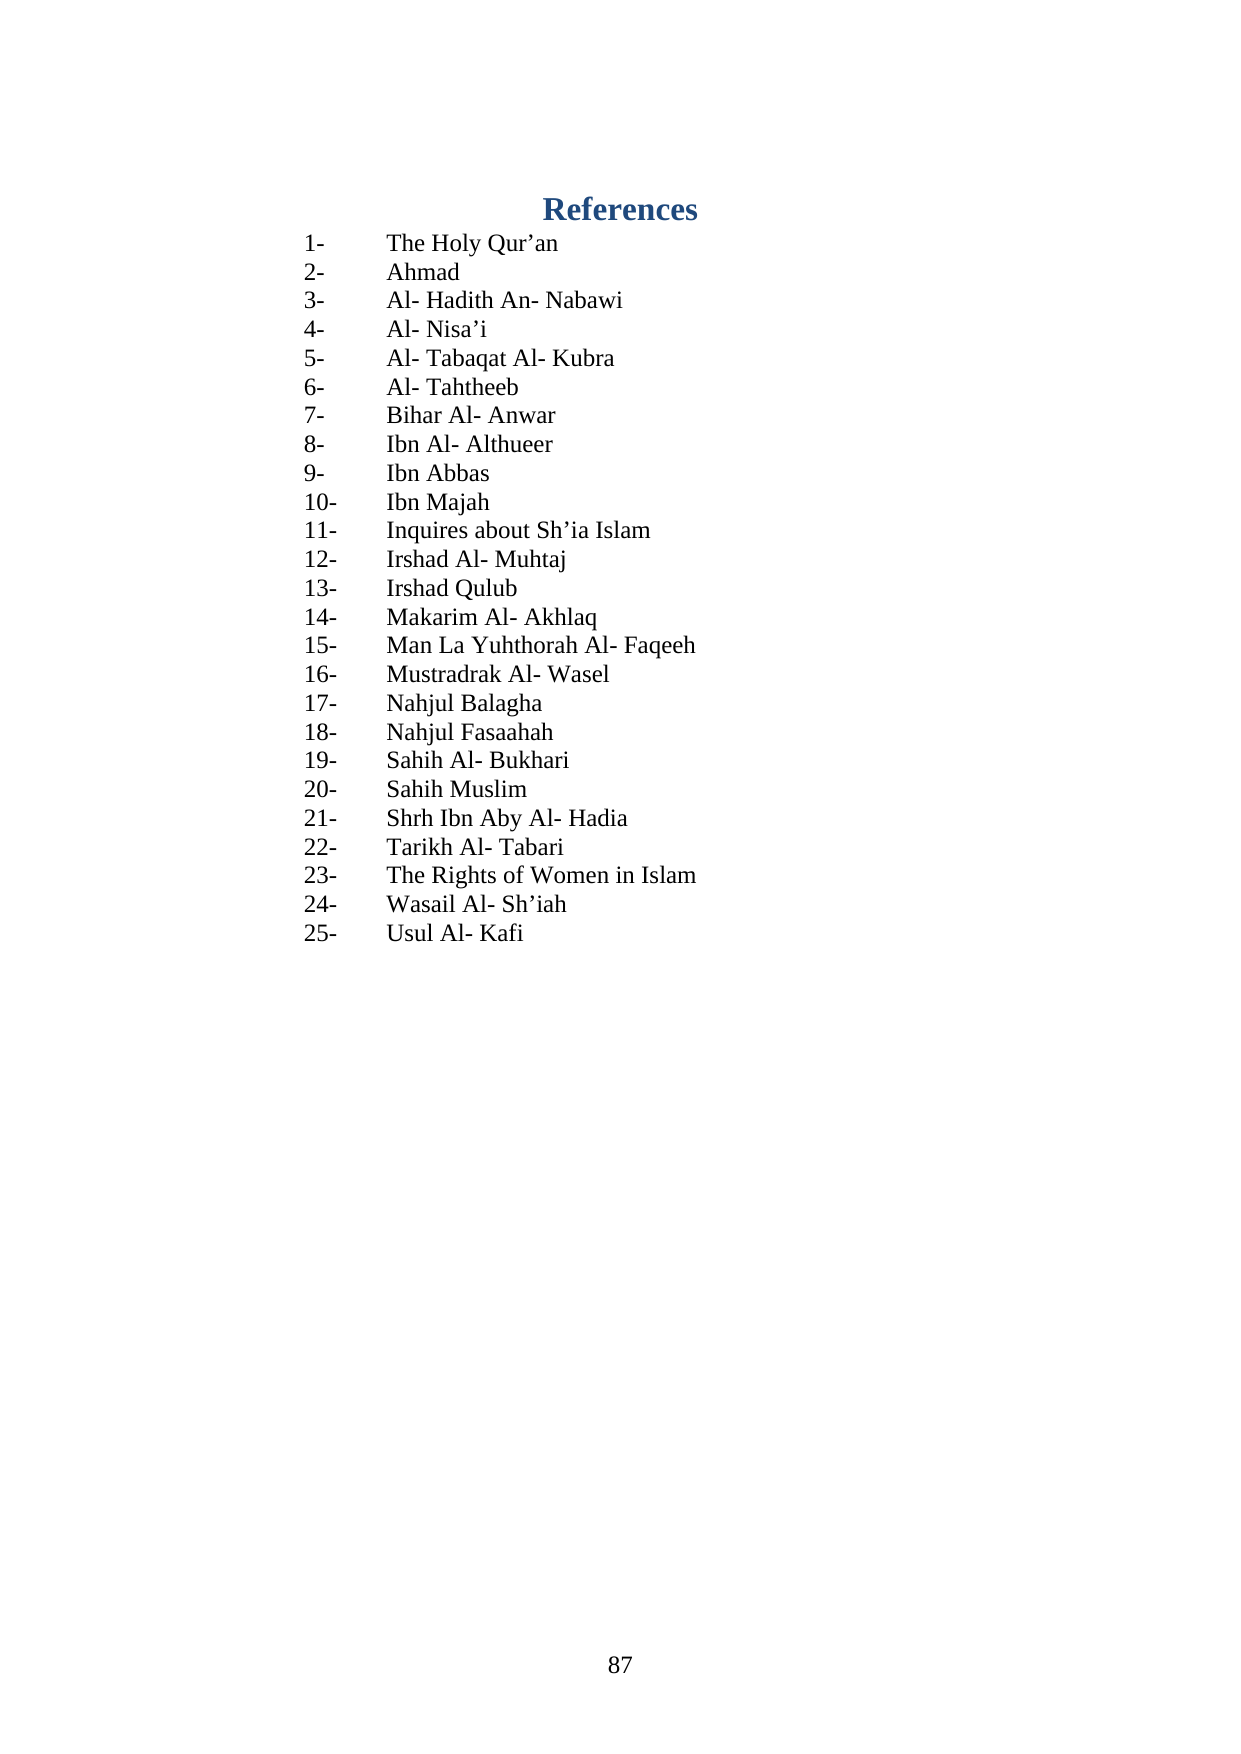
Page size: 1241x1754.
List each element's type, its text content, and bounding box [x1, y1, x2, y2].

text Bihar Al- Anwar [304, 401, 1004, 429]
text Al- Hadith An- Nabawi [304, 286, 1004, 314]
text Makarim Al- Akhlaq [304, 602, 1004, 631]
text Al- Tahtheeb [304, 372, 1004, 401]
text Mustradrak Al- Wasel [304, 659, 1004, 688]
text Inquires about Sh’ia Islam [304, 516, 1004, 544]
text Nahjul Balagha [304, 688, 1004, 717]
text Nahjul Fasaahah [304, 717, 1004, 746]
text Ibn Majah [304, 487, 1004, 516]
text Al- Tabaqat Al- Kubra [304, 343, 1004, 372]
text Irshad Qulub [304, 573, 1004, 602]
subtitle References [236, 190, 1004, 228]
text Wasail Al- Sh’iah [304, 889, 1004, 918]
text Ibn Al- Althueer [304, 429, 1004, 458]
text Irshad Al- Muhtaj [304, 544, 1004, 573]
text Usul Al- Kafi [304, 918, 1004, 947]
text Ahmad [304, 257, 1004, 286]
text Sahih Muslim [304, 774, 1004, 803]
text Shrh Ibn Aby Al- Hadia [304, 803, 1004, 832]
text The Holy Qur’an [304, 228, 1004, 257]
text Tarikh Al- Tabari [304, 832, 1004, 861]
text Sahih Al- Bukhari [304, 746, 1004, 774]
text The Rights of Women in Islam [304, 861, 1004, 889]
text Ibn Abbas [304, 458, 1004, 487]
text Man La Yuhthorah Al- Faqeeh [304, 631, 1004, 659]
text Al- Nisa’i [304, 314, 1004, 343]
